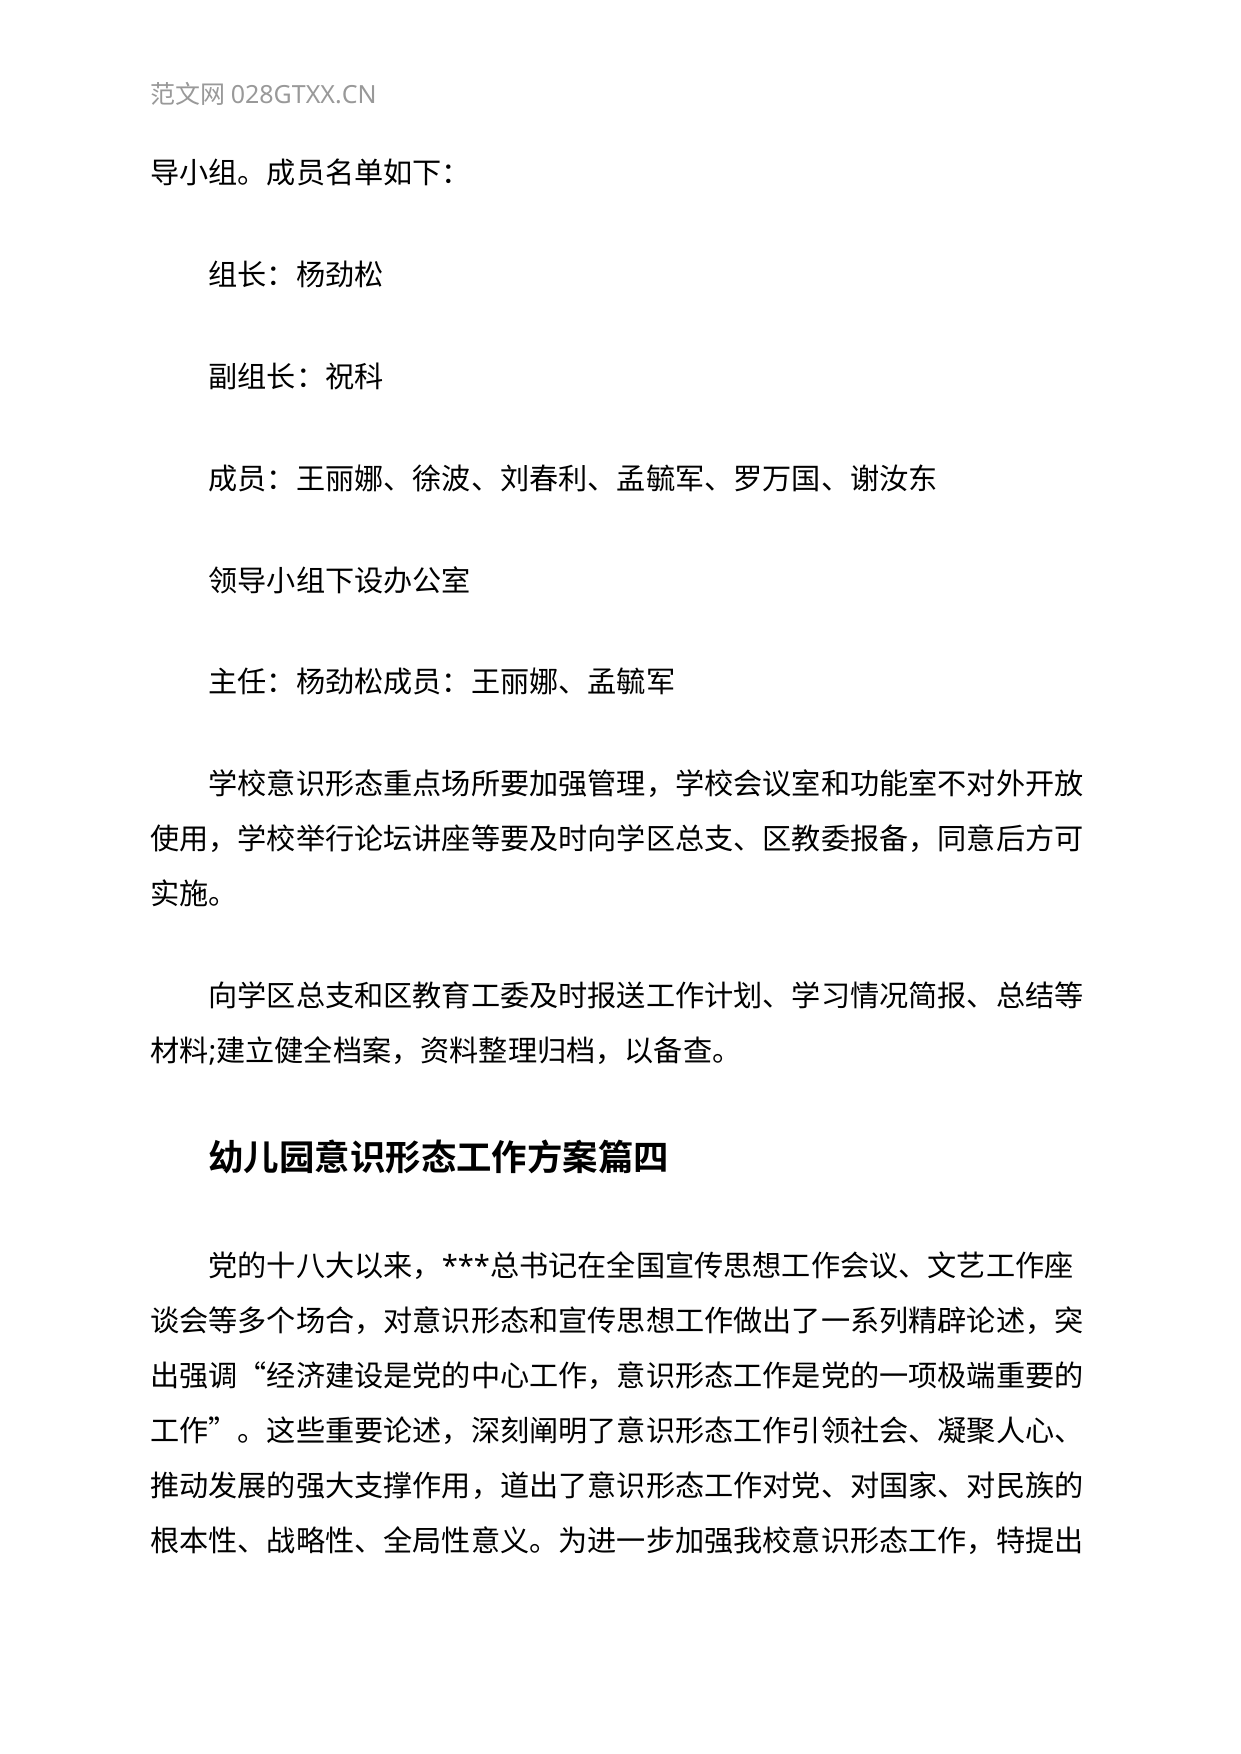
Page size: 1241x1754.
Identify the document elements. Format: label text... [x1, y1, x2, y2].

text 主任：杨劲松成员：王丽娜、孟毓军 [150, 659, 1090, 701]
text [150, 150, 1090, 192]
text 副组长：祝科 [150, 353, 1090, 396]
text 组长：杨劲松 [150, 252, 1090, 294]
text 成员：王丽娜、徐波、刘春利、孟毓军、罗万国、谢汝东 [150, 455, 1090, 498]
text 幼儿园意识形态工作方案篇四 [150, 1129, 1090, 1180]
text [150, 1242, 1090, 1559]
text 学校意识形态重点场所要加强管理，学校会议室和功能室不对外开放使用，学校举行论坛讲座等要及时向学区总支、区教委报备，同意后方可实施。 [150, 761, 1090, 913]
text 向学区总支和区教育工委及时报送工作计划、学习情况简报、总结等材料;建立健全档案，资料整理归档，以备查。 [150, 972, 1090, 1069]
text 领导小组下设办公室 [150, 557, 1090, 599]
